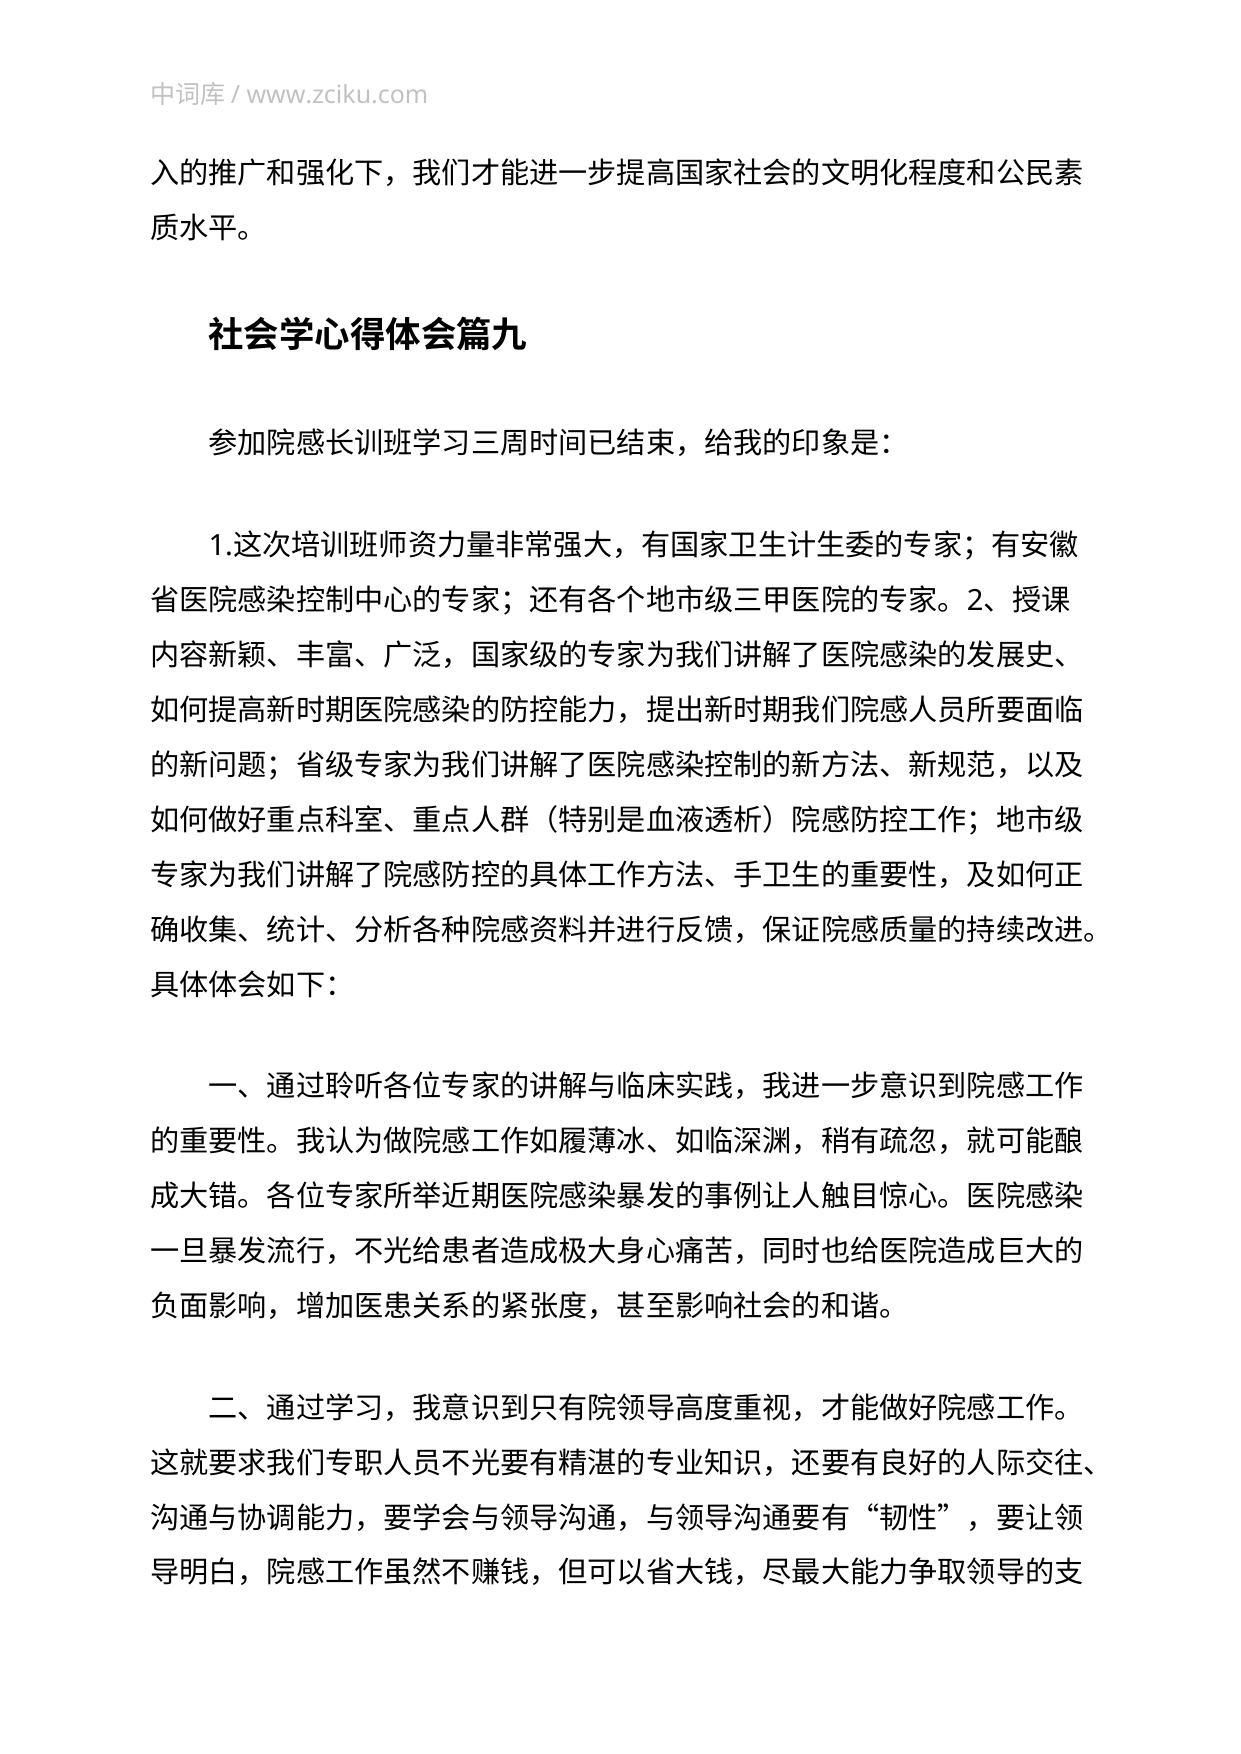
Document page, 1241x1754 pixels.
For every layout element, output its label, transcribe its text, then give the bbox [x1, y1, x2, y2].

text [150, 1384, 1090, 1591]
text 社会学心得体会篇九 [150, 307, 1090, 358]
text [150, 150, 1090, 247]
text 1.这次培训班师资力量非常强大，有国家卫生计生委的专家；有安徽省医院感染控制中心的专家；还有各个地市级三甲医院的专家。2、授课内容新颖、丰富、广泛，国家级的专家为我们讲解了医院感染的发展史、如何提高新时期医院感染的防控能力，提出新时期我们院感人员所要面临的新问题；省级专家为我们讲解了医院感染控制的新方法、新规范，以及如何做好重点科室、重点人群（特别是血液透析）院感防控工作；地市级专家为我们讲解了院感防控的具体工作方法、手卫生的重要性，及如何正确收集、统计、分析各种院感资料并进行反馈，保证院感质量的持续改进。具体体会如下： [150, 522, 1090, 1003]
text 参加院感长训班学习三周时间已结束，给我的印象是： [150, 420, 1090, 462]
text 一、通过聆听各位专家的讲解与临床实践，我进一步意识到院感工作的重要性。我认为做院感工作如履薄冰、如临深渊，稍有疏忽，就可能酿成大错。各位专家所举近期医院感染暴发的事例让人触目惊心。医院感染一旦暴发流行，不光给患者造成极大身心痛苦，同时也给医院造成巨大的负面影响，增加医患关系的紧张度，甚至影响社会的和谐。 [150, 1063, 1090, 1325]
